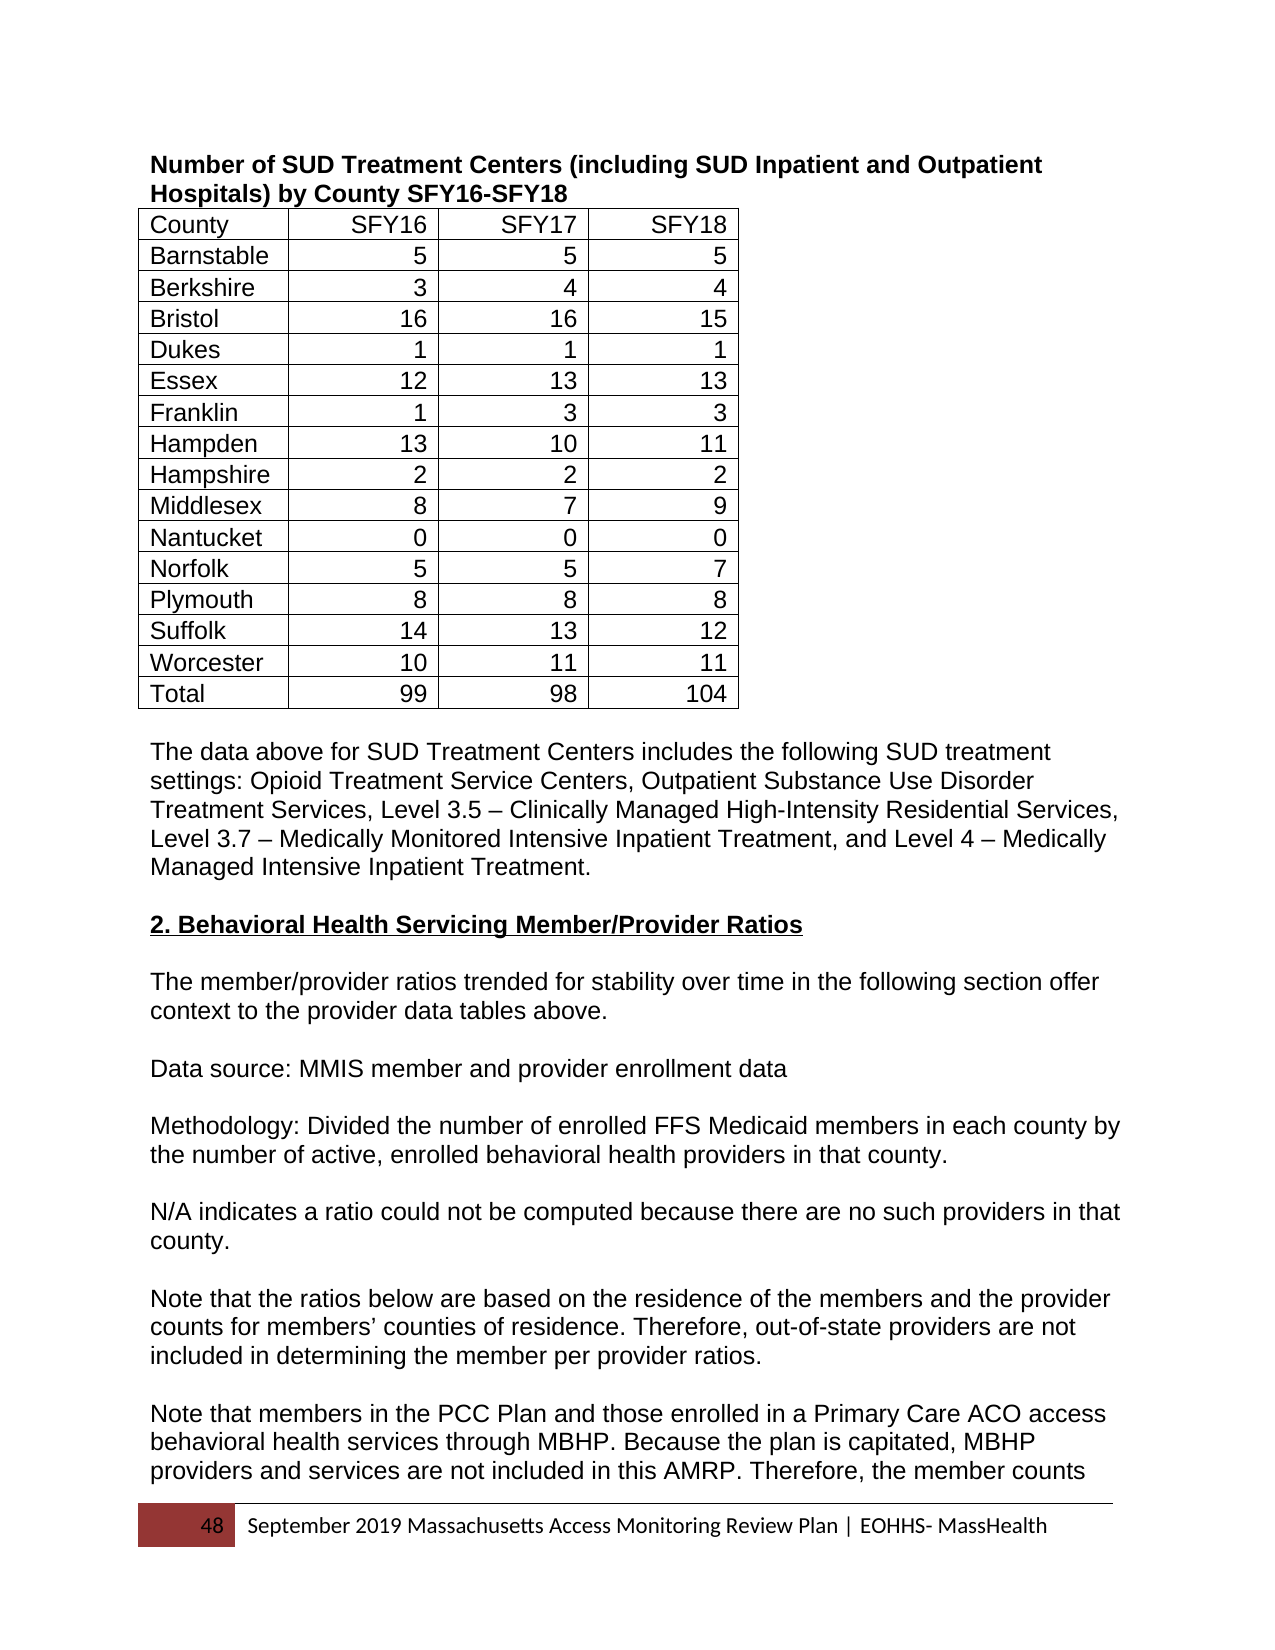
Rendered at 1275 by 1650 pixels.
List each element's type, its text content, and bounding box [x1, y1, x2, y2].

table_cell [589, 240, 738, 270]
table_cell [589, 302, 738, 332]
text N/A indicates a ratio could not be computed because there are no such providers in that county. [150, 1197, 1125, 1255]
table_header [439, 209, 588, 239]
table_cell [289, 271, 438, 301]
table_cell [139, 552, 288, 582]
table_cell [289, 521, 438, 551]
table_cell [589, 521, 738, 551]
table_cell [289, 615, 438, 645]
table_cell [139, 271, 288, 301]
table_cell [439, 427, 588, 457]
text Data source: MMIS member and provider enrollment data [150, 1053, 1125, 1082]
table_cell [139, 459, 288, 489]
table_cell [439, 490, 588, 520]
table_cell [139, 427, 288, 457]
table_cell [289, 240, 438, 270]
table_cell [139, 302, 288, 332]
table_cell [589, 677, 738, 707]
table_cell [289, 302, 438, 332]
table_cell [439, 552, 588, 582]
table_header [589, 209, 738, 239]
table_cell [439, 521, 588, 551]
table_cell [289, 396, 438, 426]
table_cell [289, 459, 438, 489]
text Methodology: Divided the number of enrolled FFS Medicaid members in each county by the number of active, enrolled behavioral health providers in that county. [150, 1111, 1125, 1168]
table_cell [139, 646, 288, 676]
text The data above for SUD Treatment Centers includes the following SUD treatment settings: Opioid Treatment Service Centers, Outpatient Substance Use Disorder Treatment Services, Level 3.5 – Clinically Managed High-Intensity Residential Services, Level 3.7 – Medically Monitored Intensive Inpatient Treatment, and Level 4 – Medically Managed Intensive Inpatient Treatment. [150, 737, 1125, 881]
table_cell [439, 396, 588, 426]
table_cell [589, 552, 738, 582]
text The member/provider ratios trended for stability over time in the following section offer context to the provider data tables above. [150, 967, 1125, 1025]
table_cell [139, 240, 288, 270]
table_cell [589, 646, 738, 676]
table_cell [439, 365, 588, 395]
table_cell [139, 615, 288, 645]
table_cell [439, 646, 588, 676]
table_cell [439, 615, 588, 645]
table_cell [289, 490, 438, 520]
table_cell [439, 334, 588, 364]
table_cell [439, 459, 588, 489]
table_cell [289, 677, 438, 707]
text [150, 1398, 1125, 1485]
subtitle 2. Behavioral Health Servicing Member/Provider Ratios [150, 910, 1125, 938]
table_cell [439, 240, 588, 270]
text Number of SUD Treatment Centers (including SUD Inpatient and Outpatient Hospitals) by County SFY16-SFY18 [150, 150, 1125, 207]
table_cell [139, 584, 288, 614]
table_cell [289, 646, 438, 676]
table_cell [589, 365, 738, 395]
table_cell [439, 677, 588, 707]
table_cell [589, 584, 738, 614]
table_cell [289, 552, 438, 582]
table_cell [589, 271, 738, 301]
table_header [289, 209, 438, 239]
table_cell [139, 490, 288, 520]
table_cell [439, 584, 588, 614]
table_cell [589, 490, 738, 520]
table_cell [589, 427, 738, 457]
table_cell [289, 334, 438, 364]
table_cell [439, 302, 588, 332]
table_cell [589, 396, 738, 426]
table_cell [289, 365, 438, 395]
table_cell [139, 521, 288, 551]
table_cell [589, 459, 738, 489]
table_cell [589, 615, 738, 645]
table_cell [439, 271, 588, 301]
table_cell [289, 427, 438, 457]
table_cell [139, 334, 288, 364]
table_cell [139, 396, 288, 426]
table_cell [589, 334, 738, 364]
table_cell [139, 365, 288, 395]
text Note that the ratios below are based on the residence of the members and the provider counts for members’ counties of residence. Therefore, out-of-state providers are not included in determining the member per provider ratios. [150, 1283, 1125, 1370]
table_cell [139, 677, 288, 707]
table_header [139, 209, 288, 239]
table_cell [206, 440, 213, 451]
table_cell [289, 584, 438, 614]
